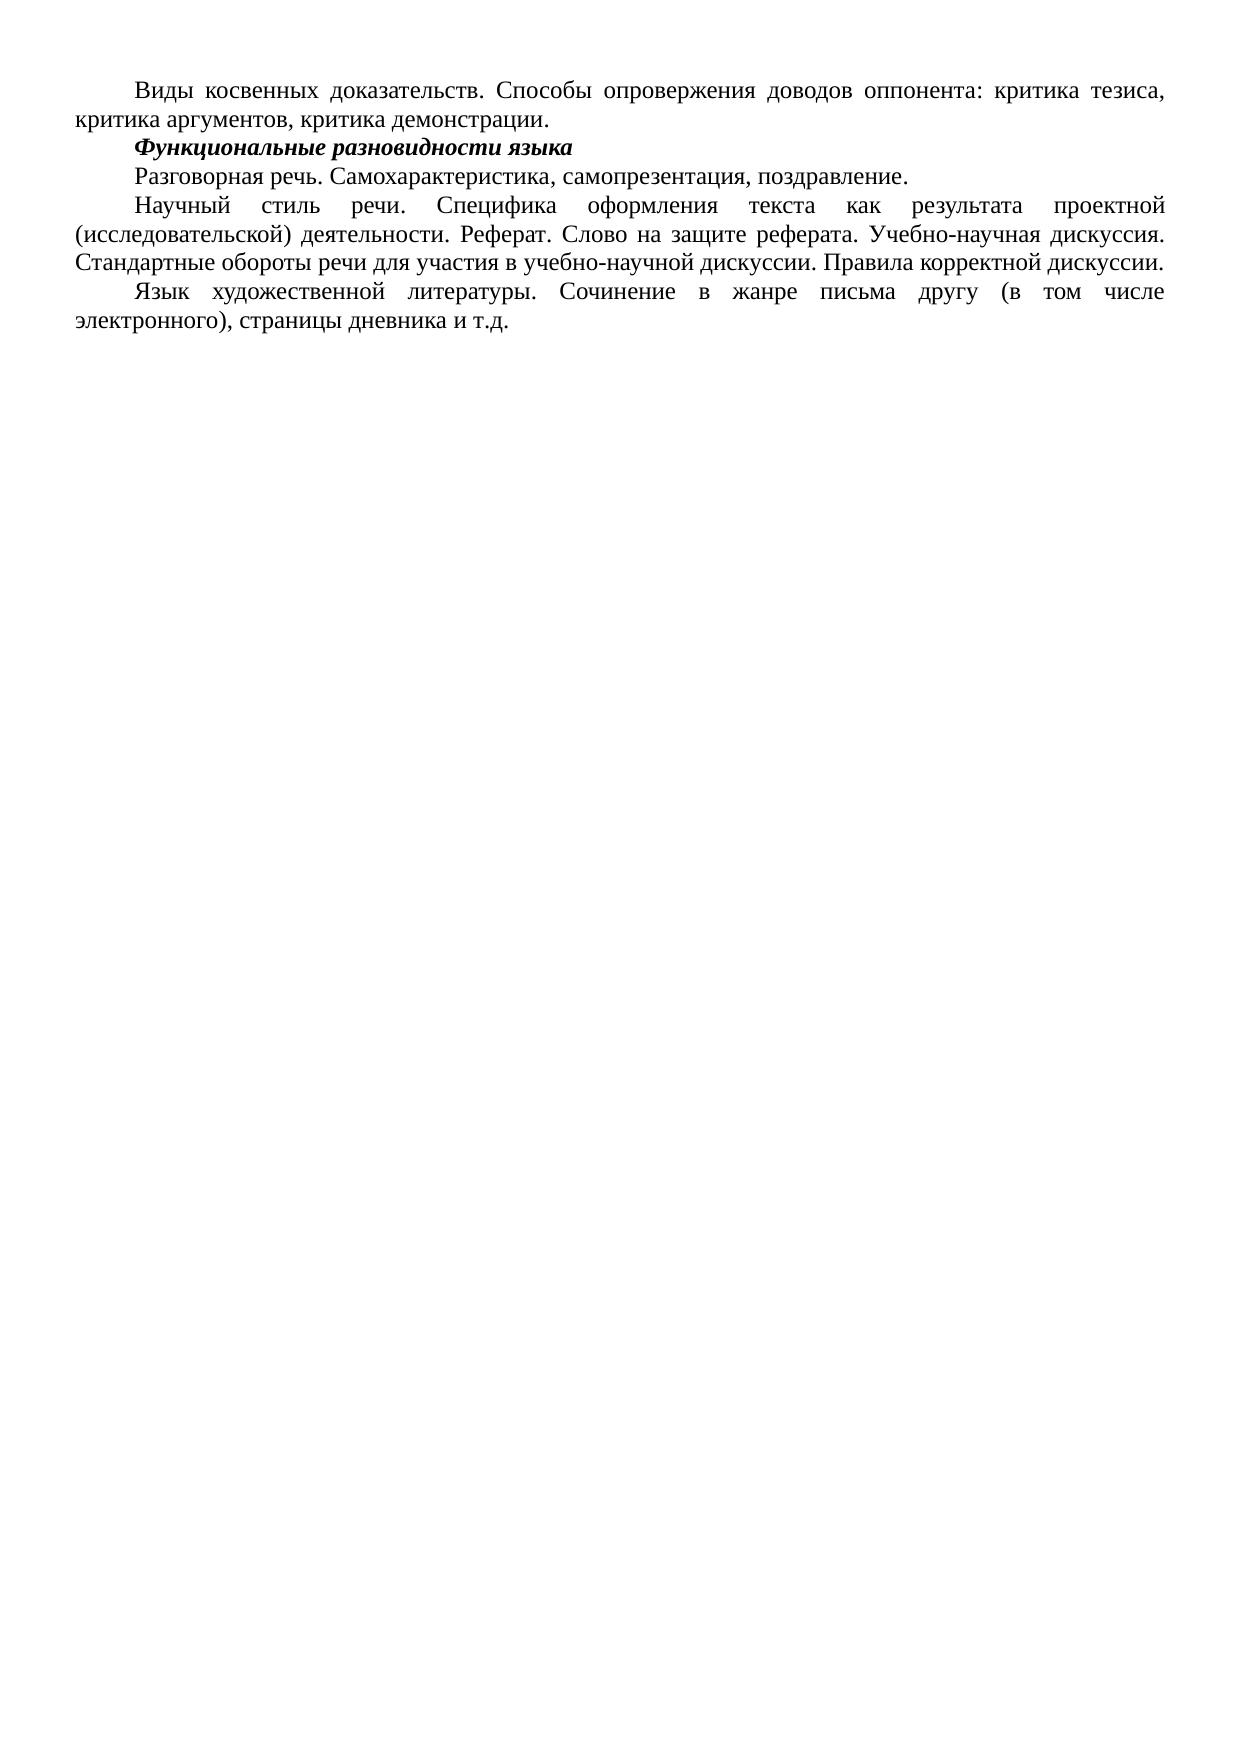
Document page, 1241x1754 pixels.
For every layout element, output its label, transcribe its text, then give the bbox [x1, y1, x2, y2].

text Язык художественной литературы. Сочинение в жанре письма другу (в том числе электронного), страницы дневника и т.д. [75, 276, 1165, 334]
text Функциональные разновидности языка [75, 132, 1165, 161]
text Научный стиль речи. Специфика оформления текста как результата проектной (исследовательской) деятельности. Реферат. Слово на защите реферата. Учебно-научная дискуссия. Стандартные обороты речи для участия в учебно-научной дискуссии. Правила корректной дискуссии. [75, 190, 1165, 276]
text Виды косвенных доказательств. Способы опровержения доводов оппонента: критика тезиса, критика аргументов, критика демонстрации. [75, 75, 1165, 132]
text Разговорная речь. Самохарактеристика, самопрезентация, поздравление. [75, 161, 1165, 190]
